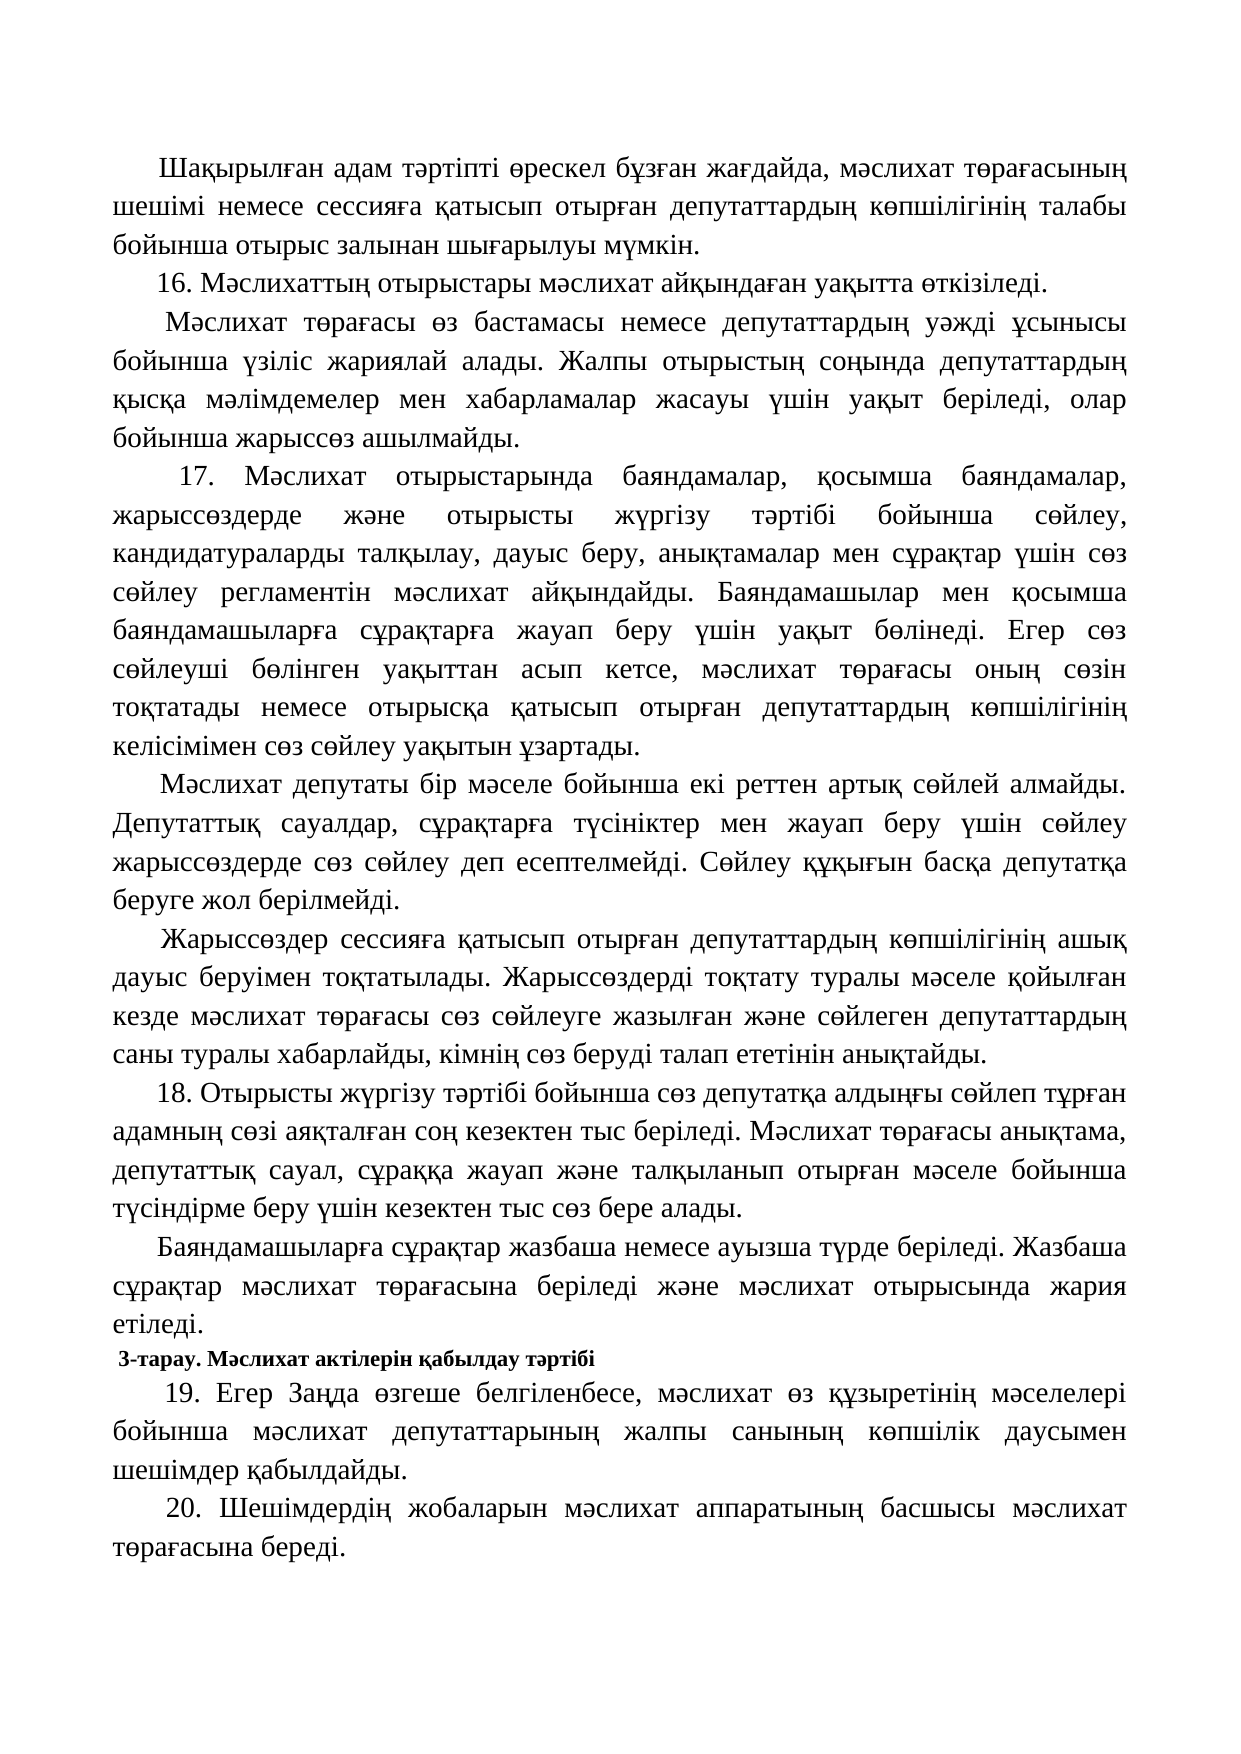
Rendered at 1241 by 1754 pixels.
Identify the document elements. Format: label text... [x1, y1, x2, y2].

text 17. Мәслихат отырыстарында баяндамалар, қосымша баяндамалар, жарыссөздерде және отырысты жүргізу тәртібі бойынша сөйлеу, кандидатураларды талқылау, дауыс беру, анықтамалар мен сұрақтар үшін сөз сөйлеу регламентін мәслихат айқындайды. Баяндамашылар мен қосымша баяндамашыларға сұрақтарға жауап беру үшін уақыт бөлінеді. Егер сөз сөйлеуші бөлінген уақыттан асып кетсе, мәслихат төрағасы оның сөзін тоқтатады немесе отырысқа қатысып отырған депутаттардың көпшілігінің келісімімен сөз сөйлеу уақытын ұзартады. [112, 458, 1128, 762]
text Жарыссөздер сессияға қатысып отырған депутаттардың көпшілігінің ашық дауыс беруімен тоқтатылады. Жарыссөздерді тоқтату туралы мәселе қойылған кезде мәслихат төрағасы сөз сөйлеуге жазылған және сөйлеген депутаттардың саны туралы хабарлайды, кімнің сөз беруді талап ететінін анықтайды. [112, 921, 1128, 1070]
text Шақырылған адам тәртіпті өрескел бұзған жағдайда, мәслихат төрағасының шешімі немесе сессияға қатысып отырған депутаттардың көпшілігінің талабы бойынша отырыс залынан шығарылуы мүмкін. [112, 150, 1128, 261]
text Мәслихат төрағасы өз бастамасы немесе депутаттардың уәжді ұсынысы бойынша үзіліс жариялай алады. Жалпы отырыстың соңында депутаттардың қысқа мәлімдемелер мен хабарламалар жасауы үшін уақыт беріледі, олар бойынша жарыссөз ашылмайды. [112, 304, 1128, 453]
text 16. Мәслихаттың отырыстары мәслихат айқындаған уақытта өткізіледі. [112, 266, 1128, 299]
text 18. Отырысты жүргізу тәртібі бойынша сөз депутатқа алдыңғы сөйлеп тұрған адамның сөзі аяқталған соң кезектен тыс беріледі. Мәслихат төрағасы анықтама, депутаттық сауал, сұраққа жауап және талқыланып отырған мәселе бойынша түсіндірме беру үшін кезектен тыс сөз бере алады. [112, 1075, 1128, 1224]
text 3-тарау. Мәслихат актілерін қабылдау тәртібі [112, 1345, 1128, 1371]
text Баяндамашыларға сұрақтар жазбаша немесе ауызша түрде беріледі. Жазбаша сұрақтар мәслихат төрағасына беріледі және мәслихат отырысында жария етіледі. [112, 1229, 1128, 1340]
text 20. Шешімдердің жобаларын мәслихат аппаратының басшысы мәслихат төрағасына береді. [112, 1491, 1128, 1563]
text Мәслихат депутаты бір мәселе бойынша екі реттен артық сөйлей алмайды. Депутаттық сауалдар, сұрақтарға түсініктер мен жауап беру үшін сөйлеу жарыссөздерде сөз сөйлеу деп есептелмейді. Сөйлеу құқығын басқа депутатқа беруге жол берілмейді. [112, 767, 1128, 916]
text 19. Егер Заңда өзгеше белгіленбесе, мәслихат өз құзыретінің мәселелері бойынша мәслихат депутаттарының жалпы санының көпшілік даусымен шешімдер қабылдайды. [112, 1375, 1128, 1486]
